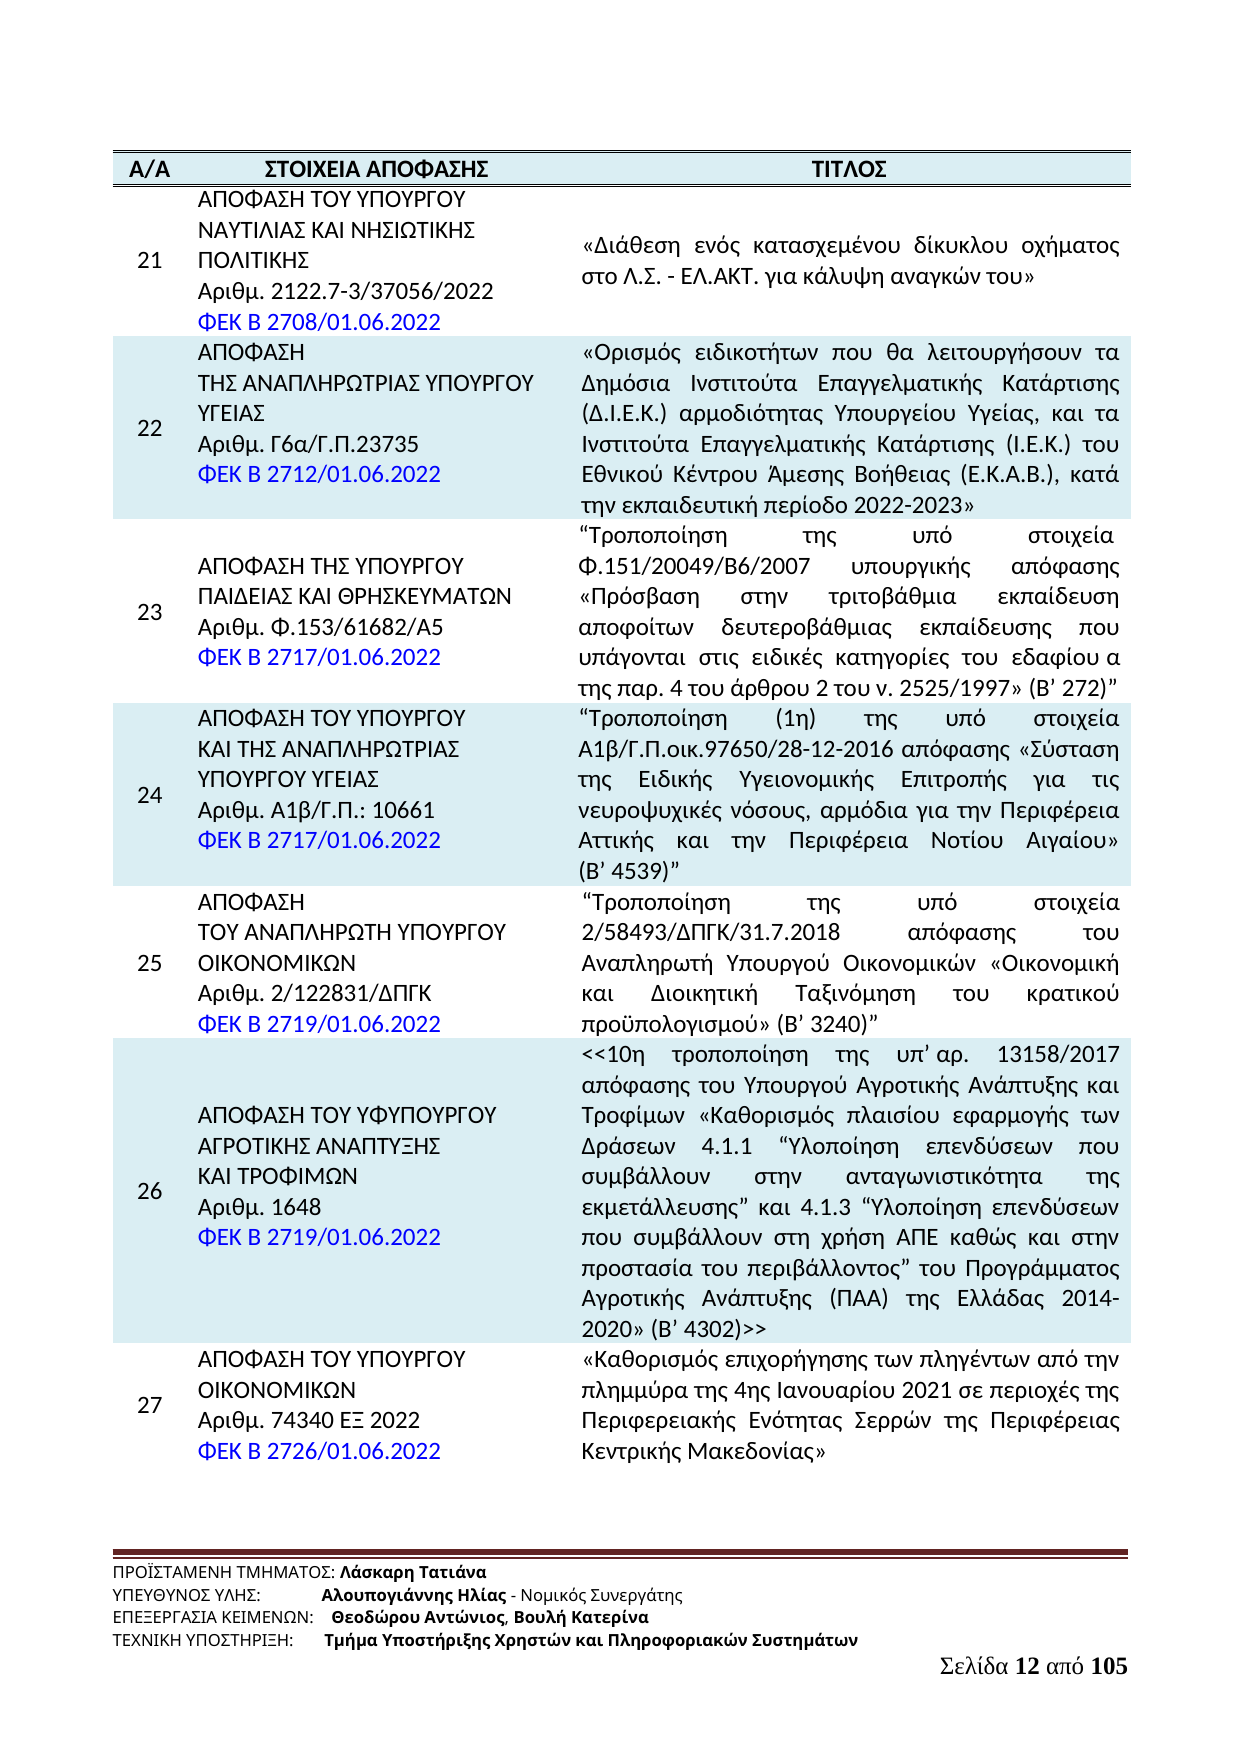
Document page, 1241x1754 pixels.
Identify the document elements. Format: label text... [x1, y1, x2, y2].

table_cell ΑΠΟΦΑΣΗ ΤΟΥ ΥΠΟΥΡΓΟΥ ΝΑΥΤΙΛΙΑΣ ΚΑΙ ΝΗΣΙΩΤΙΚΗΣ ΠΟΛΙΤΙΚΗΣ Αριθμ. 2122.7-3/37056/2022 ΦΕΚ Β 2708/01.06.2022 [186, 187, 570, 336]
table_cell “Τροποποίηση της υπό στοιχεία Φ.151/20049/Β6/2007 υπουργικής απόφασης «Πρόσβαση στην τριτοβάθμια εκπαίδευση αποφοίτων δευτεροβάθμιας εκπαίδευσης που υπάγονται στις ειδικές κατηγορίες του εδαφίου α της παρ. 4 του άρθρου 2 του ν. 2525/1997» (Β’ 272)” [567, 519, 1131, 702]
table_cell ΑΠΟΦΑΣΗ ΤΗΣ ΥΠΟΥΡΓΟΥ ΠΑΙΔΕΙΑΣ ΚΑΙ ΘΡΗΣΚΕΥΜΑΤΩΝ Αριθμ. Φ.153/61682/Α5 ΦΕΚ Β 2717/01.06.2022 [186, 519, 567, 702]
table_cell 26 [113, 1038, 186, 1343]
table_cell 23 [113, 519, 186, 702]
table_cell 25 [113, 886, 186, 1038]
table_cell ΑΠΟΦΑΣΗ ΤΟΥ ΥΦΥΠΟΥΡΓΟΥ ΑΓΡΟΤΙΚΗΣ ΑΝΑΠΤΥΞΗΣ ΚΑΙ ΤΡΟΦΙΜΩΝ Αριθμ. 1648 ΦΕΚ Β 2719/01.06.2022 [186, 1038, 570, 1343]
table_cell “Τροποποίηση (1η) της υπό στοιχεία Α1β/Γ.Π.οικ.97650/28-12-2016 απόφασης «Σύσταση της Ειδικής Υγειονομικής Επιτροπής για τις νευροψυχικές νόσους, αρμόδια για την Περιφέρεια Αττικής και την Περιφέρεια Νοτίου Αιγαίου» (Β’ 4539)” [567, 703, 1131, 886]
table_cell «Διάθεση ενός κατασχεμένου δίκυκλου οχήματος στο Λ.Σ. - ΕΛ.ΑΚΤ. για κάλυψη αναγκών του» [570, 187, 1131, 336]
table_header ΣΤΟΙΧΕΙΑ ΑΠΟΦΑΣΗΣ [186, 153, 567, 184]
table_cell «Ορισμός ειδικοτήτων που θα λειτουργήσουν τα Δημόσια Ινστιτούτα Επαγγελματικής Κατάρτισης (Δ.Ι.Ε.Κ.) αρμοδιότητας Υπουργείου Υγείας, και τα Ινστιτούτα Επαγγελματικής Κατάρτισης (Ι.Ε.Κ.) του Εθνικού Κέντρου Άμεσης Βοήθειας (Ε.Κ.Α.Β.), κατά την εκπαιδευτική περίοδο 2022-2023» [570, 336, 1131, 519]
table_cell 27 [113, 1344, 186, 1466]
table_cell ΑΠΟΦΑΣΗ ΤΟΥ ΥΠΟΥΡΓΟΥ ΟΙΚΟΝΟΜΙΚΩΝ Αριθμ. 74340 ΕΞ 2022 ΦΕΚ Β 2726/01.06.2022 [186, 1344, 570, 1466]
table_cell 22 [113, 336, 186, 519]
table_header ΤΙΤΛΟΣ [567, 153, 1131, 184]
table_header A/A [113, 153, 186, 184]
table_cell 24 [113, 703, 186, 886]
table_cell 21 [113, 187, 186, 336]
table_cell “Τροποποίηση της υπό στοιχεία 2/58493/ΔΠΓΚ/31.7.2018 απόφασης του Αναπληρωτή Υπουργού Οικονομικών «Οικονομική και Διοικητική Ταξινόμηση του κρατικού προϋπολογισμού» (Β’ 3240)” [570, 886, 1131, 1038]
table_cell ΑΠΟΦΑΣΗ ΤΟΥ ΥΠΟΥΡΓΟΥ ΚΑΙ ΤΗΣ ΑΝΑΠΛΗΡΩΤΡΙΑΣ ΥΠΟΥΡΓΟΥ ΥΓΕΙΑΣ Αριθμ. A1β/Γ.Π.: 10661 ΦΕΚ Β 2717/01.06.2022 [186, 703, 567, 886]
table_cell «Καθορισμός επιχορήγησης των πληγέντων από την πλημμύρα της 4ης Ιανουαρίου 2021 σε περιοχές της Περιφερειακής Ενότητας Σερρών της Περιφέρειας Κεντρικής Μακεδονίας» [570, 1344, 1131, 1466]
table_cell ΑΠΟΦΑΣΗ ΤΗΣ ΑΝΑΠΛΗΡΩΤΡΙΑΣ ΥΠΟΥΡΓΟΥ ΥΓΕΙΑΣ Αριθμ. Γ6α/Γ.Π.23735 ΦΕΚ Β 2712/01.06.2022 [186, 336, 570, 519]
table_cell ΑΠΟΦΑΣΗ ΤΟΥ ΑΝΑΠΛΗΡΩΤΗ ΥΠΟΥΡΓΟΥ ΟΙΚΟΝΟΜΙΚΩΝ Αριθμ. 2/122831/ΔΠΓΚ ΦΕΚ Β 2719/01.06.2022 [186, 886, 570, 1038]
table_cell <<10η τροποποίηση της υπ’ αρ. 13158/2017 απόφασης του Υπουργού Αγροτικής Ανάπτυξης και Τροφίμων «Καθορισμός πλαισίου εφαρμογής των Δράσεων 4.1.1 “Υλοποίηση επενδύσεων που συμβάλλουν στην ανταγωνιστικότητα της εκμετάλλευσης” και 4.1.3 “Υλοποίηση επενδύσεων που συμβάλλουν στη χρήση ΑΠΕ καθώς και στην προστασία του περιβάλλοντος” του Προγράμματος Αγροτικής Ανάπτυξης (ΠΑΑ) της Ελλάδας 2014-2020» (Β’ 4302)>> [570, 1038, 1131, 1343]
